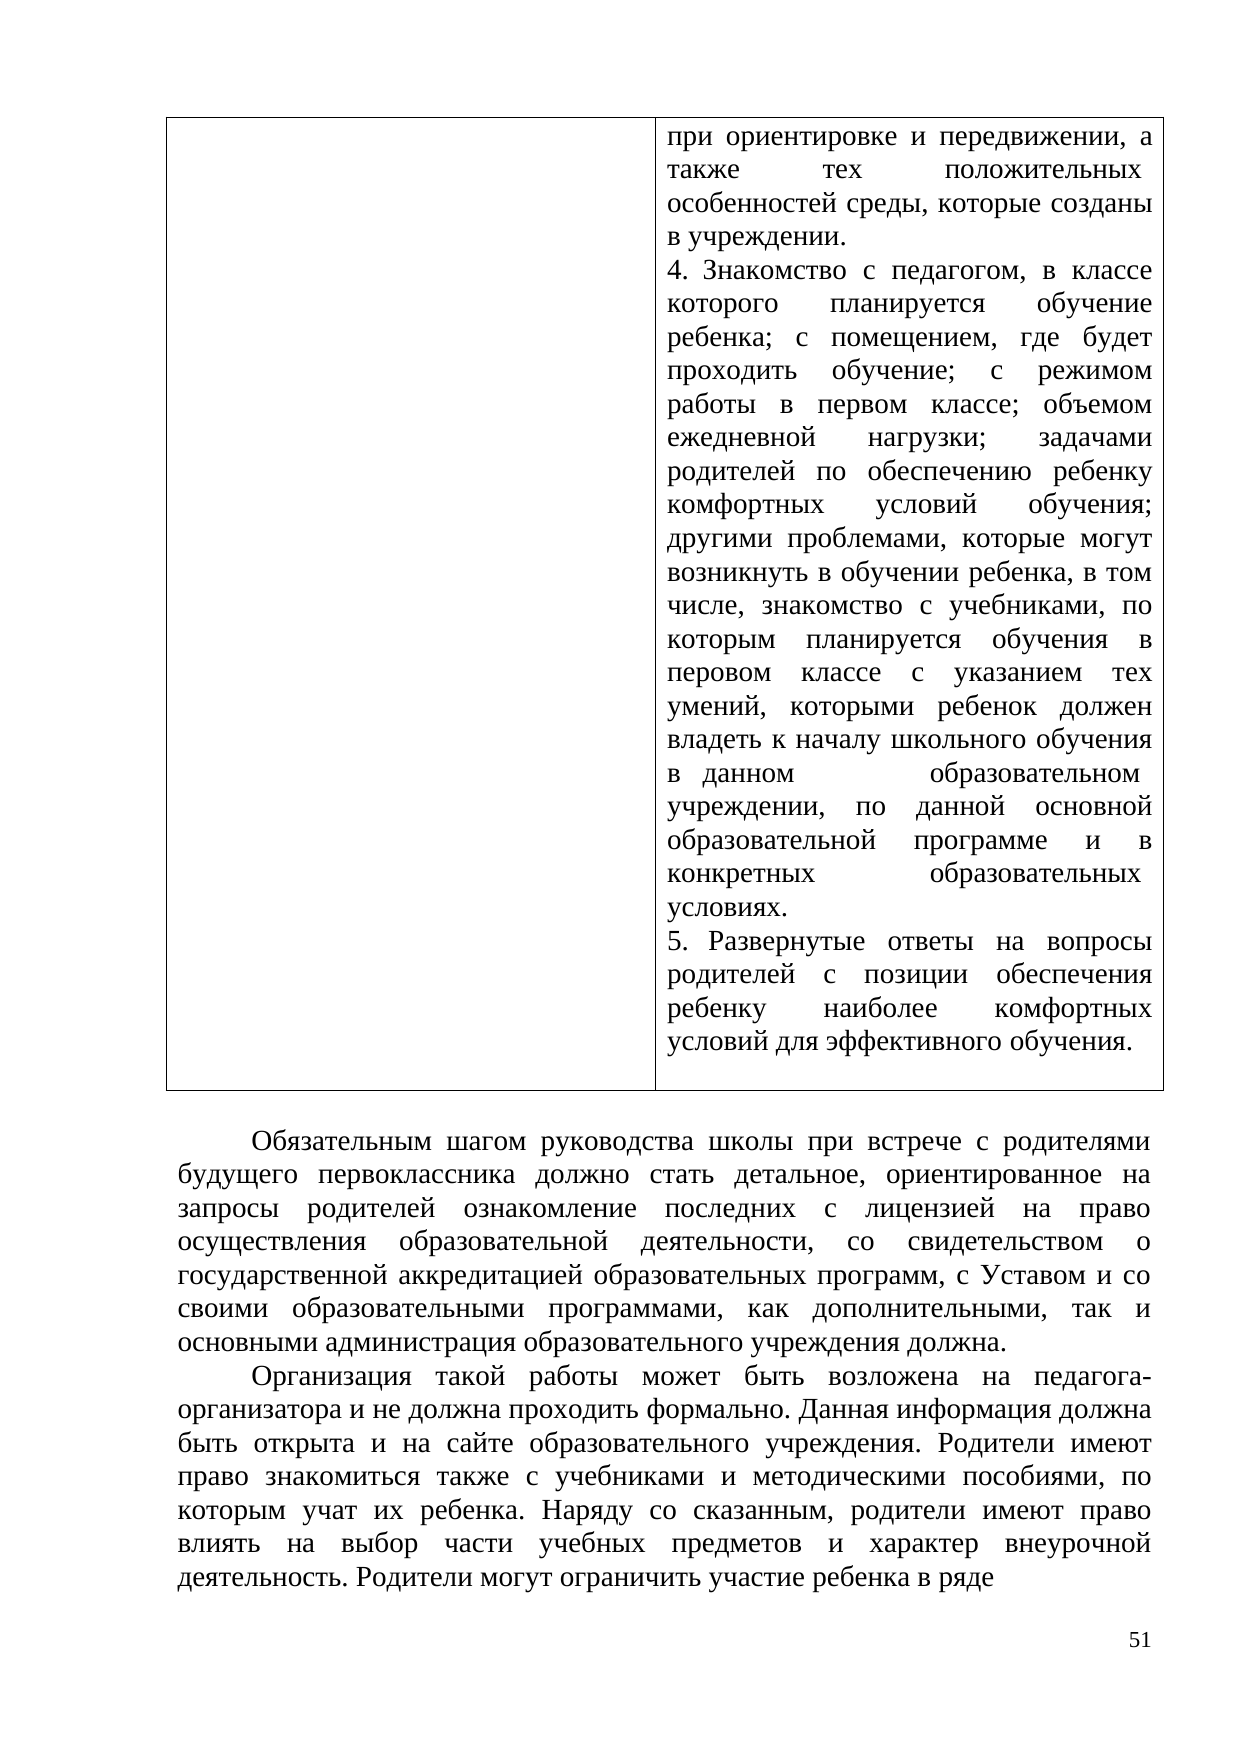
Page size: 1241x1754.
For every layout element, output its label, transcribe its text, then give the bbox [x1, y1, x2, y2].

text Обязательным шагом руководства школы при встрече с родителями будущего первоклассника должно стать детальное, ориентированное на запросы родителей ознакомление последних с лицензией на право осуществления образовательной деятельности, со свидетельством о государственной аккредитацией образовательных программ, с Уставом и со своими образовательными программами, как дополнительными, так и основными администрация образовательного учреждения должна. [177, 1123, 1152, 1357]
table_cell [167, 118, 655, 1089]
table_cell при ориентировке и передвижении, а также тех положительных особенностей среды, которые созданы в учреждении. Знакомство с педагогом, в классе которого планируется обучение ребенка; с помещением, где будет проходить обучение; с режимом работы в первом классе; объемом ежедневной нагрузки; задачами родителей по обеспечению ребенку комфортных условий обучения; другими проблемами, которые могут возникнуть в обучении ребенка, в том числе, знакомство с учебниками, по которым планируется обучения в перовом классе с указанием тех умений, которыми ребенок должен владеть к началу школьного обучения в данном образовательном учреждении, по данной основной образовательной программе и в конкретных образовательных условиях. Развернутые ответы на вопросы родителей с позиции обеспечения ребенку наиболее комфортных условий для эффективного обучения. [656, 118, 1163, 1089]
text Организация такой работы может быть возложена на педагога- организатора и не должна проходить формально. Данная информация должна быть открыта и на сайте образовательного учреждения. Родители имеют право знакомиться также с учебниками и методическими пособиями, по которым учат их ребенка. Наряду со сказанным, родители имеют право влиять на выбор части учебных предметов и характер внеурочной деятельность. Родители могут ограничить участие ребенка в ряде [177, 1358, 1152, 1593]
